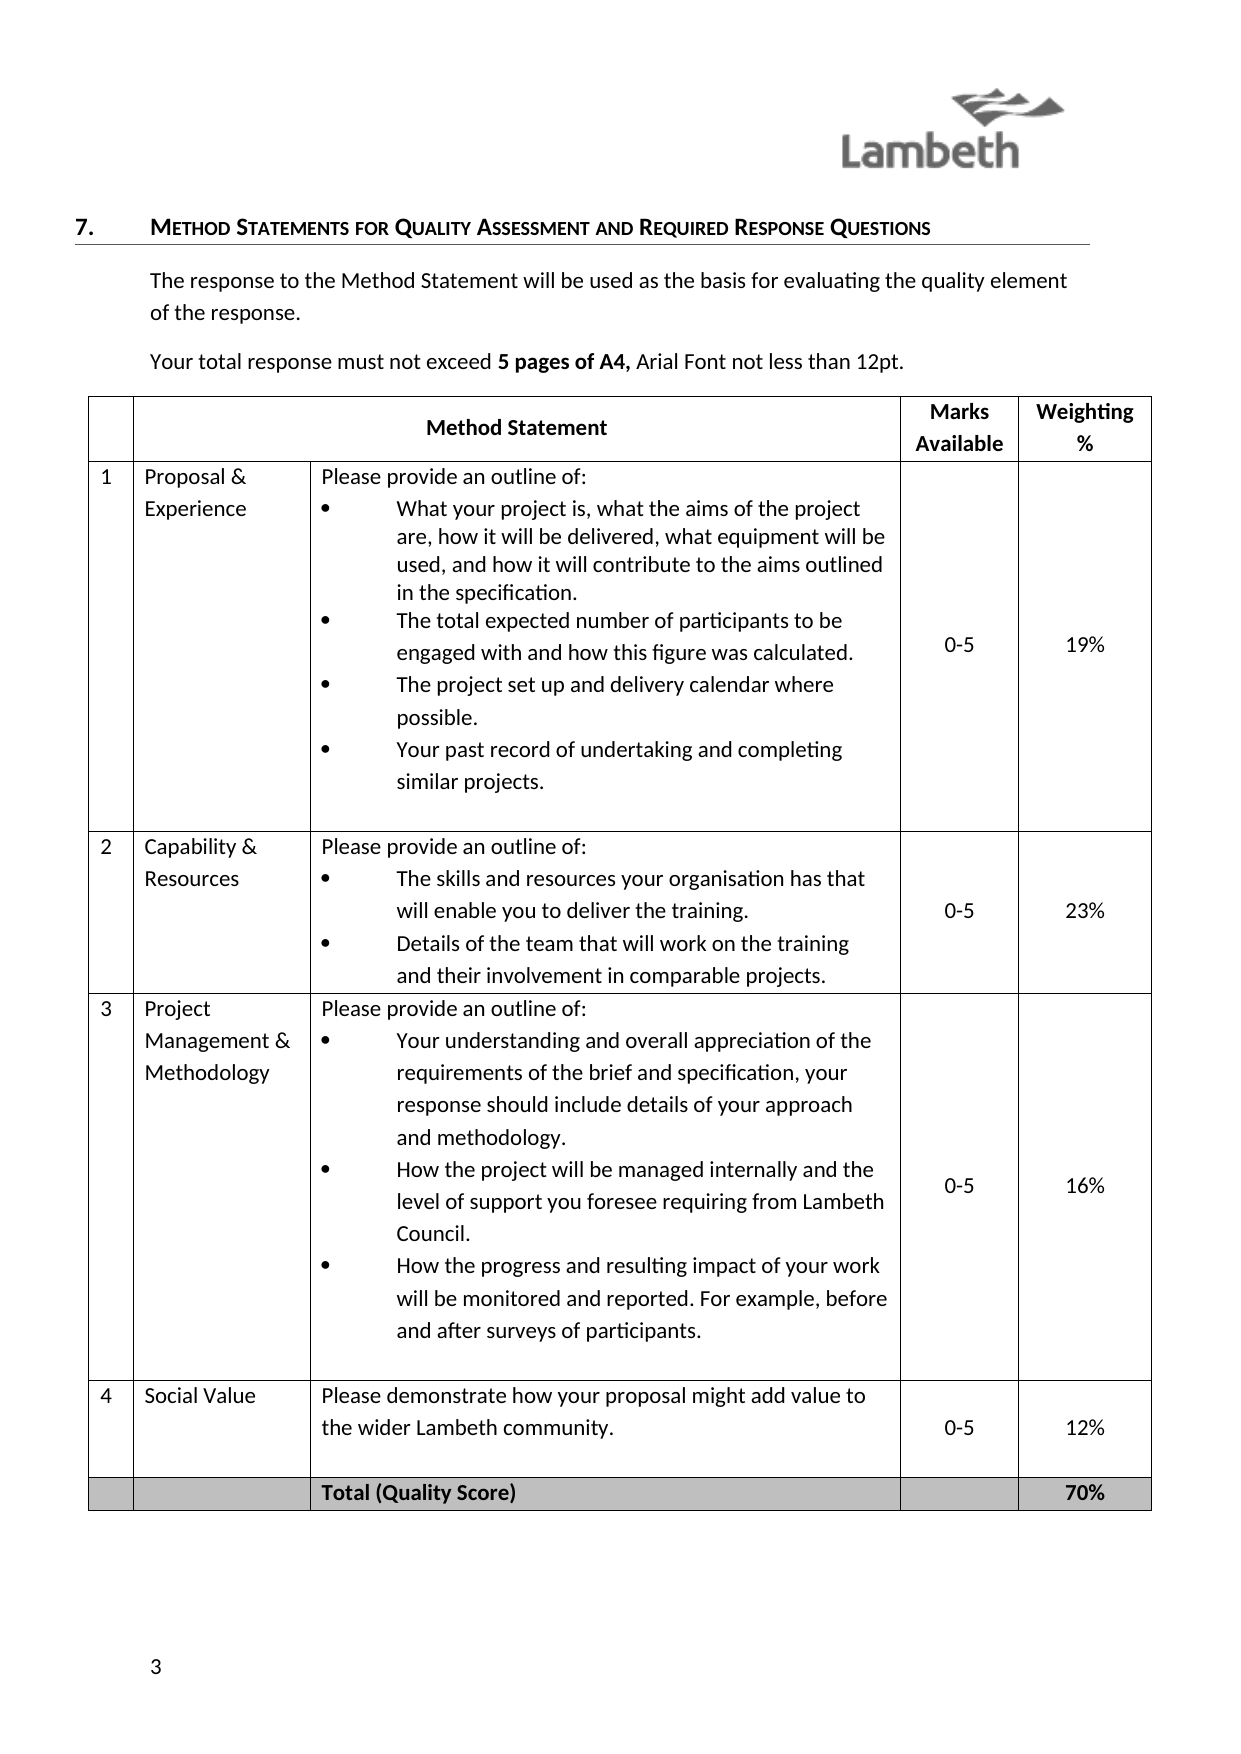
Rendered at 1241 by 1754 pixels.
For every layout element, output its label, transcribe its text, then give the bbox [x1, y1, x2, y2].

table_cell Social Value [134, 1381, 310, 1477]
picture [777, 73, 1091, 184]
table_cell Total (Quality Score) [311, 1478, 900, 1510]
table_header Marks Available [901, 397, 1018, 461]
table_cell 0-5 [901, 832, 1018, 993]
text The response to the Method Statement will be used as the basis for evaluating the quality element of the response. [150, 266, 1090, 326]
table_cell 2 [89, 832, 133, 993]
table_cell [134, 1478, 310, 1510]
table_cell Please provide an outline of: The skills and resources your organisation has that will enable you to deliver the training. Details of the team that will work on the training and their involvement in comparable projects. [311, 832, 900, 993]
table_cell Please demonstrate how your proposal might add value to the wider Lambeth community. [311, 1381, 900, 1477]
table_cell 12% [1019, 1381, 1151, 1477]
table_cell Project Management & Methodology [134, 994, 310, 1380]
table_cell 1 [89, 462, 133, 831]
table_cell 0-5 [901, 462, 1018, 831]
table_header Weighting % [1019, 397, 1151, 461]
table_cell [901, 1478, 1018, 1510]
text Your total response must not exceed 5 pages of A4, Arial Font not less than 12pt. [150, 347, 1090, 375]
table_cell Please provide an outline of: What your project is, what the aims of the project are, how it will be delivered, what equipment will be used, and how it will contribute to the aims outlined in the specification. The total expected number of participants to be engaged with and how this figure was calculated. The project set up and delivery calendar where possible. Your past record of undertaking and completing similar projects. [311, 462, 900, 831]
table_cell 16% [1019, 994, 1151, 1380]
table_cell 0-5 [901, 1381, 1018, 1477]
table_cell Please provide an outline of: Your understanding and overall appreciation of the requirements of the brief and specification, your response should include details of your approach and methodology. How the project will be managed internally and the level of support you foresee requiring from Lambeth Council. How the progress and resulting impact of your work will be monitored and reported. For example, before and after surveys of participants. [311, 994, 900, 1380]
table_cell [89, 1478, 133, 1510]
table_cell Proposal & Experience [134, 462, 310, 831]
table_cell 70% [1019, 1478, 1151, 1510]
table_header [89, 397, 133, 461]
table_cell 3 [89, 994, 133, 1380]
subtitle Method Statements for Quality Assessment and Required Response Questions [75, 211, 1090, 244]
table_header Method Statement [134, 397, 900, 461]
table_cell 0-5 [901, 994, 1018, 1380]
table_cell 19% [1019, 462, 1151, 831]
table_cell 23% [1019, 832, 1151, 993]
table_cell 4 [89, 1381, 133, 1477]
table_cell Capability & Resources [134, 832, 310, 993]
